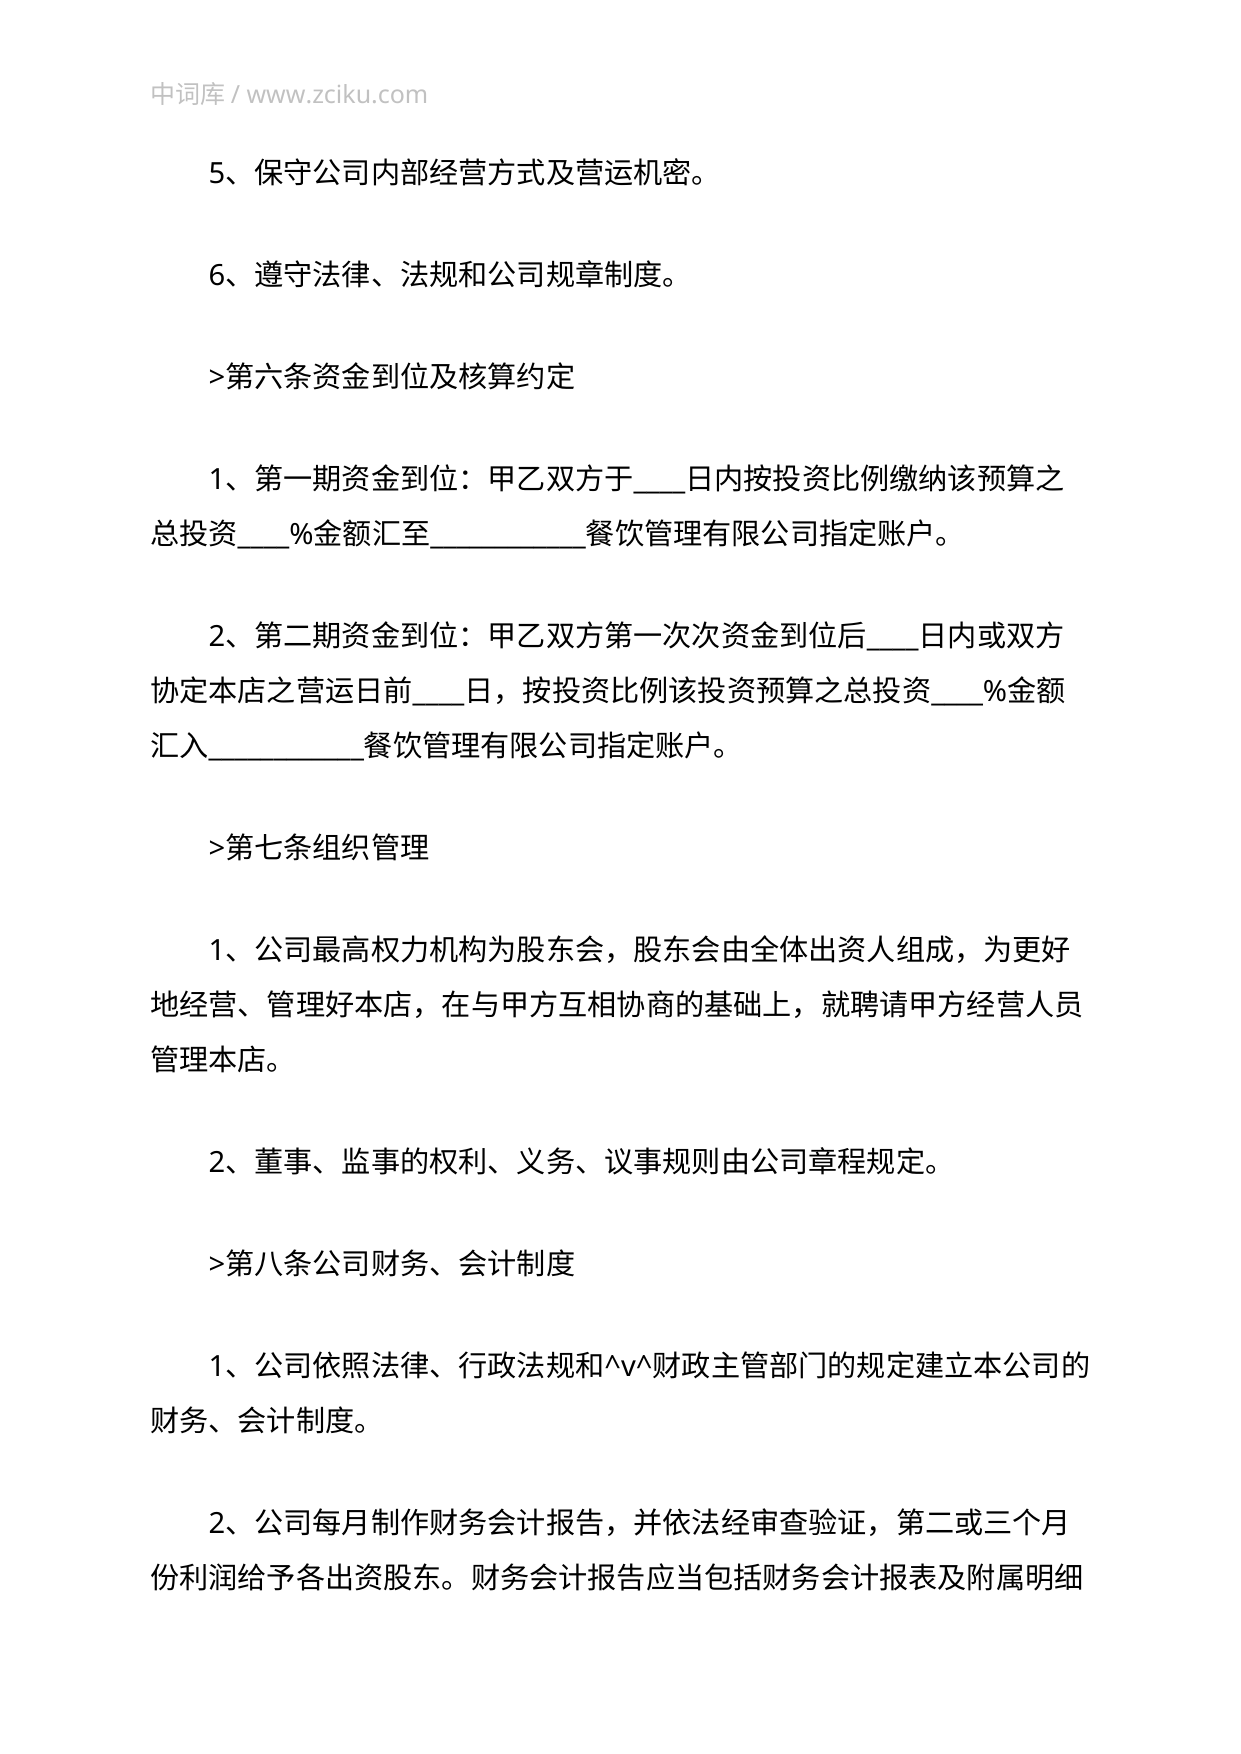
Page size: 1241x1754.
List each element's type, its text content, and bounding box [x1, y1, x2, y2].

text >第八条公司财务、会计制度 [150, 1241, 1090, 1283]
text >第七条组织管理 [150, 825, 1090, 867]
text 2、董事、监事的权利、义务、议事规则由公司章程规定。 [150, 1138, 1090, 1181]
text >第六条资金到位及核算约定 [150, 354, 1090, 396]
text 2、第二期资金到位：甲乙双方第一次次资金到位后____日内或双方协定本店之营运日前____日，按投资比例该投资预算之总投资____%金额汇入____________餐饮管理有限公司指定账户。 [150, 613, 1090, 765]
text 1、公司最高权力机构为股东会，股东会由全体出资人组成，为更好地经营、管理好本店，在与甲方互相协商的基础上，就聘请甲方经营人员管理本店。 [150, 927, 1090, 1079]
text 6、遵守法律、法规和公司规章制度。 [150, 252, 1090, 294]
text 1、公司依照法律、行政法规和^v^财政主管部门的规定建立本公司的财务、会计制度。 [150, 1342, 1090, 1440]
text 5、保守公司内部经营方式及营运机密。 [150, 150, 1090, 192]
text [150, 1499, 1090, 1597]
text 1、第一期资金到位：甲乙双方于____日内按投资比例缴纳该预算之总投资____%金额汇至____________餐饮管理有限公司指定账户。 [150, 456, 1090, 553]
